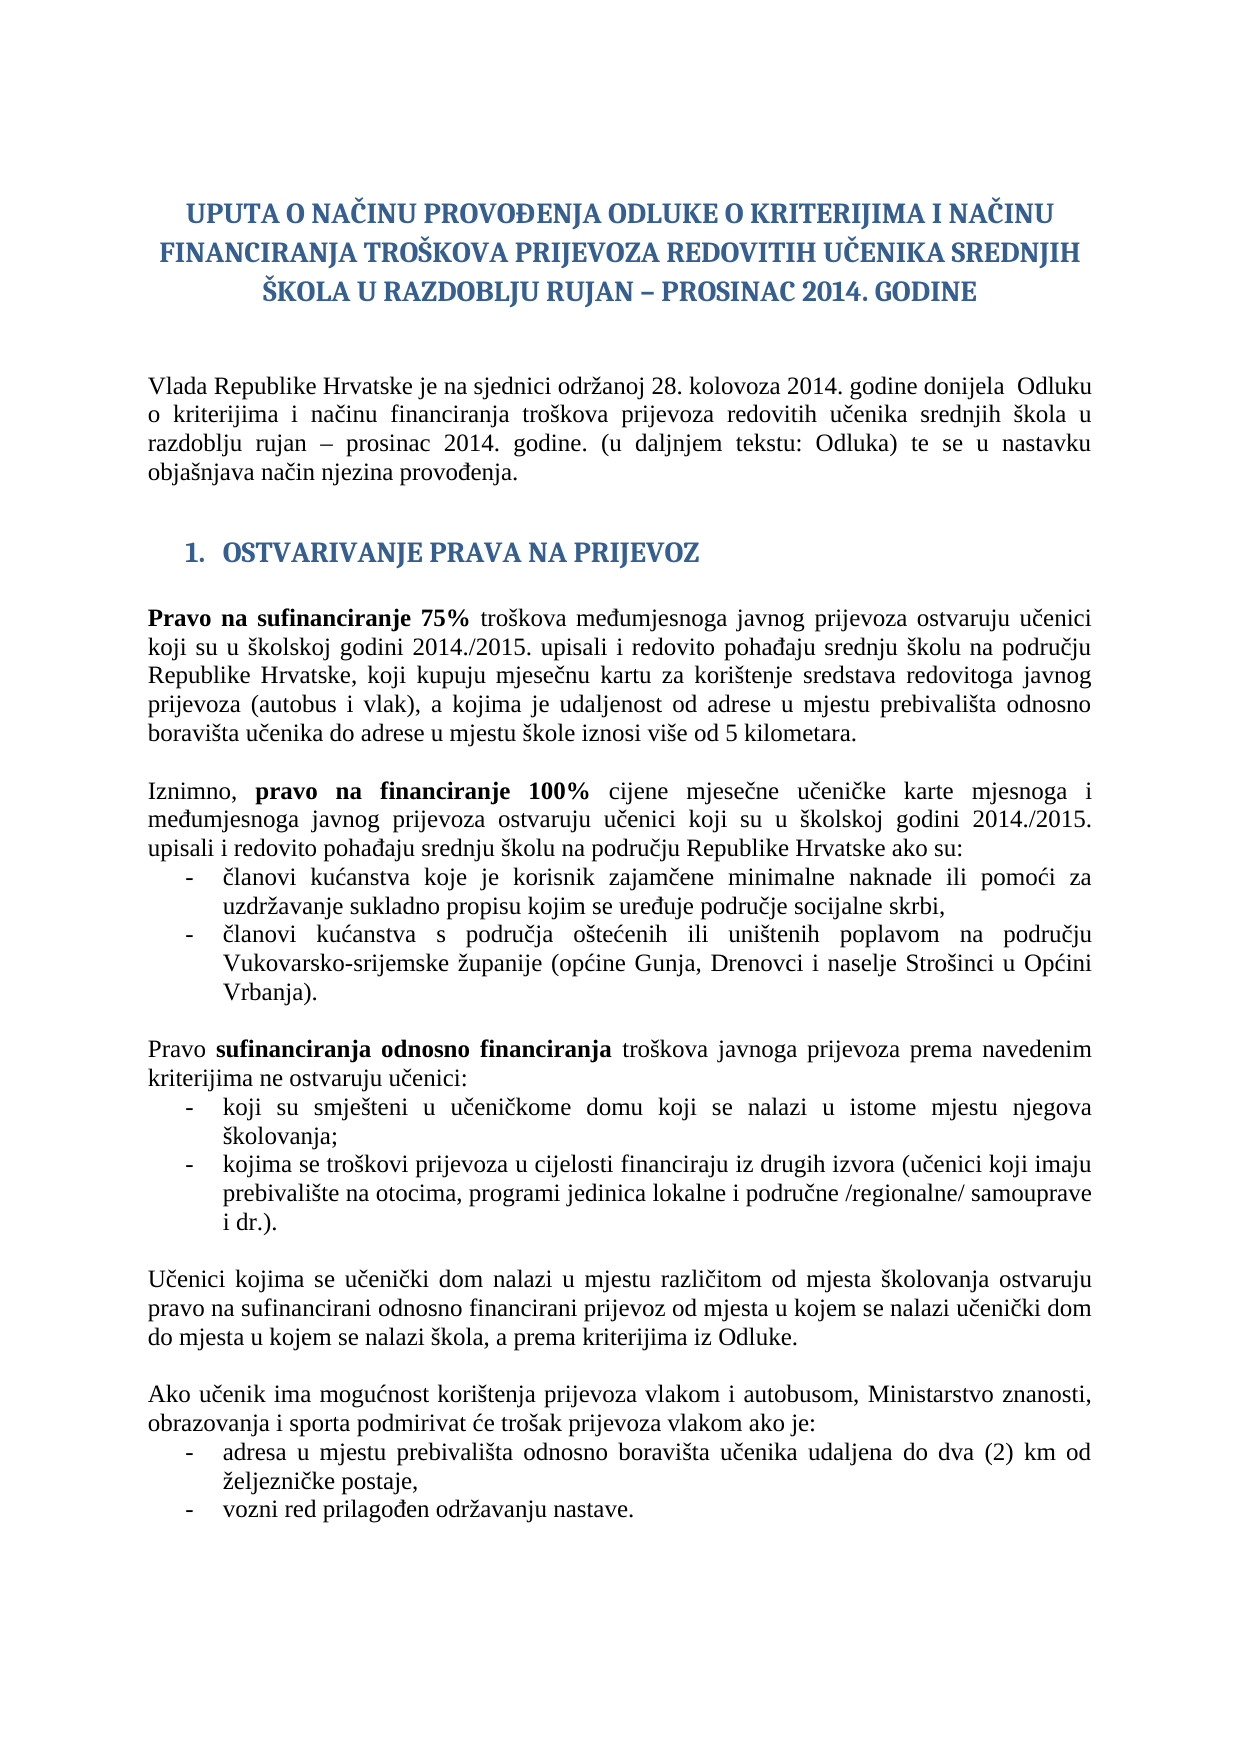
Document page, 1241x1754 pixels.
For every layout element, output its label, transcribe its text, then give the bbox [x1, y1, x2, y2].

list adresa u mjestu prebivališta odnosno boravišta učenika udaljena do dva (2) km od željezničke postaje, [185, 1437, 1093, 1494]
subtitle OSTVARIVANJE PRAVA NA PRIJEVOZ [185, 536, 1093, 569]
text Ako učenik ima mogućnost korištenja prijevoza vlakom i autobusom, Ministarstvo znanosti, obrazovanja i sporta podmirivat će trošak prijevoza vlakom ako je: [148, 1379, 1093, 1437]
list kojima se troškovi prijevoza u cijelosti financiraju iz drugih izvora (učenici koji imaju prebivalište na otocima, programi jedinica lokalne i područne /regionalne/ samouprave i dr.). [185, 1149, 1093, 1236]
text Učenici kojima se učenički dom nalazi u mjestu različitom od mjesta školovanja ostvaruju pravo na sufinancirani odnosno financirani prijevoz od mjesta u kojem se nalazi učenički dom do mjesta u kojem se nalazi škola, a prema kriterijima iz Odluke. [148, 1264, 1093, 1351]
subtitle UPUTA O NAČINU PROVOĐENJA ODLUKE O KRITERIJIMA I NAČINU FINANCIRANJA TROŠKOVA PRIJEVOZA REDOVITIH UČENIKA SREDNJIH ŠKOLA U RAZDOBLJU RUJAN – PROSINAC 2014. GODINE [148, 198, 1093, 308]
list vozni red prilagođen održavanju nastave. [185, 1494, 1093, 1523]
list članovi kućanstva koje je korisnik zajamčene minimalne naknade ili pomoći za uzdržavanje sukladno propisu kojim se uređuje područje socijalne skrbi, [185, 862, 1093, 919]
list članovi kućanstva s područja oštećenih ili uništenih poplavom na području Vukovarsko-srijemske županije (općine Gunja, Drenovci i naselje Strošinci u Općini Vrbanja). [185, 919, 1093, 1006]
text Iznimno, pravo na financiranje 100% cijene mjesečne učeničke karte mjesnoga i međumjesnoga javnog prijevoza ostvaruju učenici koji su u školskoj godini 2014./2015. upisali i redovito pohađaju srednju školu na području Republike Hrvatske ako su: [148, 776, 1093, 862]
text Pravo na sufinanciranje 75% troškova međumjesnoga javnog prijevoza ostvaruju učenici koji su u školskoj godini 2014./2015. upisali i redovito pohađaju srednju školu na području Republike Hrvatske, koji kupuju mjesečnu kartu za korištenje sredstava redovitoga javnog prijevoza (autobus i vlak), a kojima je udaljenost od adrese u mjestu prebivališta odnosno boravišta učenika do adrese u mjestu škole iznosi više od 5 kilometara. [148, 603, 1093, 747]
list koji su smješteni u učeničkome domu koji se nalazi u istome mjestu njegova školovanja; [185, 1092, 1093, 1149]
text Vlada Republike Hrvatske je na sjednici održanoj 28. kolovoza 2014. godine donijela Odluku o kriterijima i načinu financiranja troškova prijevoza redovitih učenika srednjih škola u razdoblju rujan – prosinac 2014. godine. (u daljnjem tekstu: Odluka) te se u nastavku objašnjava način njezina provođenja. [148, 371, 1093, 486]
text Pravo sufinanciranja odnosno financiranja troškova javnoga prijevoza prema navedenim kriterijima ne ostvaruju učenici: [148, 1034, 1093, 1092]
